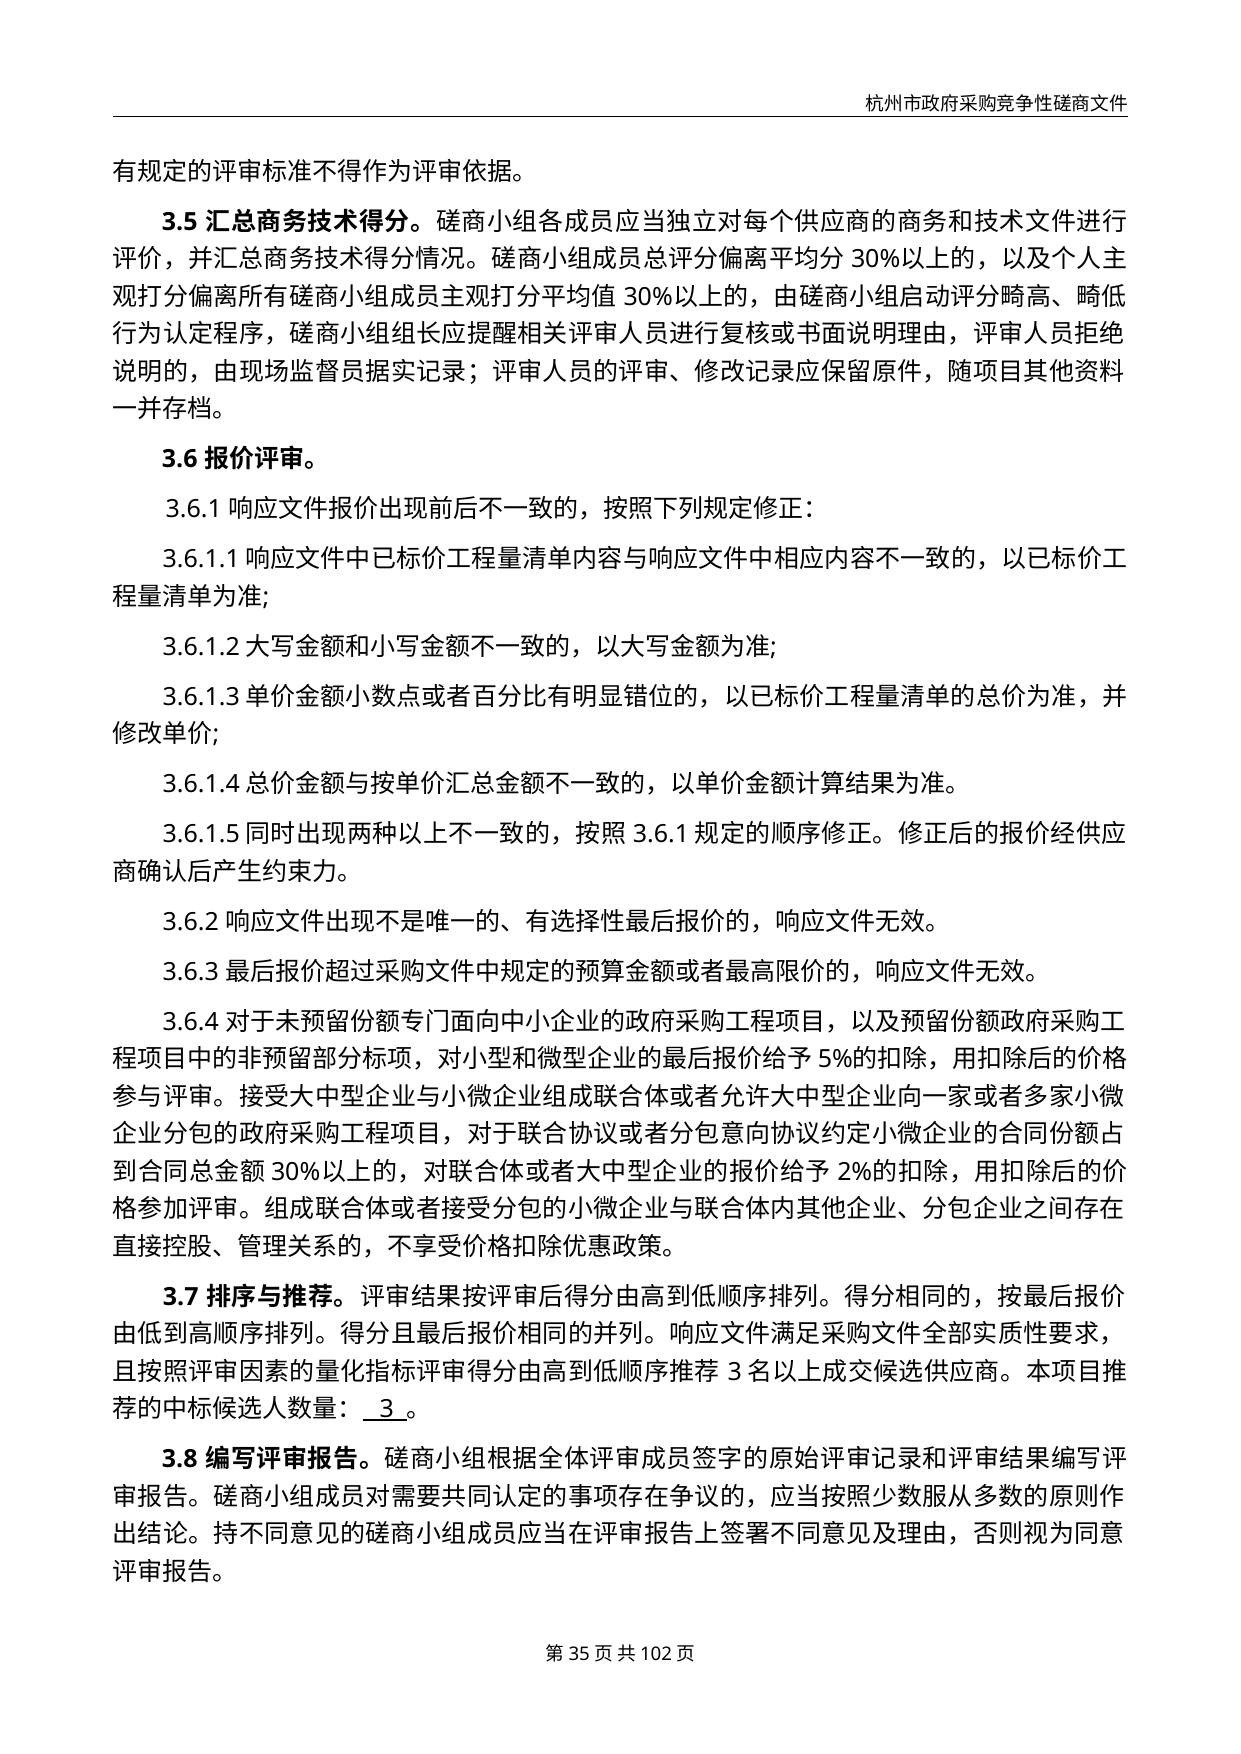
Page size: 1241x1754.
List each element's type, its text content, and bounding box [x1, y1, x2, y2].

text 3.8 编写评审报告。磋商小组根据全体评审成员签字的原始评审记录和评审结果编写评审报告。磋商小组成员对需要共同认定的事项存在争议的，应当按照少数服从多数的原则作出结论。持不同意见的磋商小组成员应当在评审报告上签署不同意见及理由，否则视为同意评审报告。 [112, 1437, 1128, 1587]
text 3.6.2 响应文件出现不是唯一的、有选择性最后报价的，响应文件无效。 [112, 900, 1128, 937]
text 3.5 汇总商务技术得分。磋商小组各成员应当独立对每个供应商的商务和技术文件进行评价，并汇总商务技术得分情况。磋商小组成员总评分偏离平均分30%以上的，以及个人主观打分偏离所有磋商小组成员主观打分平均值30%以上的，由磋商小组启动评分畸高、畸低行为认定程序，磋商小组组长应提醒相关评审人员进行复核或书面说明理由，评审人员拒绝说明的，由现场监督员据实记录；评审人员的评审、修改记录应保留原件，随项目其他资料一并存档。 [112, 200, 1128, 425]
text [112, 150, 1128, 187]
text 3.6.1.5同时出现两种以上不一致的，按照3.6.1规定的顺序修正。修正后的报价经供应商确认后产生约束力。 [112, 812, 1128, 887]
text 3.6.3 最后报价超过采购文件中规定的预算金额或者最高限价的，响应文件无效。 [112, 950, 1128, 987]
text 3.6.1 响应文件报价出现前后不一致的，按照下列规定修正： [112, 487, 1128, 525]
text 3.7 排序与推荐。评审结果按评审后得分由高到低顺序排列。得分相同的，按最后报价由低到高顺序排列。得分且最后报价相同的并列。响应文件满足采购文件全部实质性要求，且按照评审因素的量化指标评审得分由高到低顺序推荐3名以上成交候选供应商。本项目推荐的中标候选人数量： 3 。 [112, 1275, 1128, 1425]
text 3.6.1.1响应文件中已标价工程量清单内容与响应文件中相应内容不一致的，以已标价工程量清单为准; [112, 537, 1128, 612]
text 3.6.4 对于未预留份额专门面向中小企业的政府采购工程项目，以及预留份额政府采购工程项目中的非预留部分标项，对小型和微型企业的最后报价给予5%的扣除，用扣除后的价格参与评审。接受大中型企业与小微企业组成联合体或者允许大中型企业向一家或者多家小微企业分包的政府采购工程项目，对于联合协议或者分包意向协议约定小微企业的合同份额占到合同总金额30%以上的，对联合体或者大中型企业的报价给予2%的扣除，用扣除后的价格参加评审。组成联合体或者接受分包的小微企业与联合体内其他企业、分包企业之间存在直接控股、管理关系的，不享受价格扣除优惠政策。 [112, 1000, 1128, 1262]
text 3.6.1.3单价金额小数点或者百分比有明显错位的，以已标价工程量清单的总价为准，并修改单价; [112, 675, 1128, 750]
text 3.6.1.2大写金额和小写金额不一致的，以大写金额为准; [112, 625, 1128, 662]
text 3.6 报价评审。 [112, 437, 1128, 475]
text 3.6.1.4总价金额与按单价汇总金额不一致的，以单价金额计算结果为准。 [112, 762, 1128, 800]
